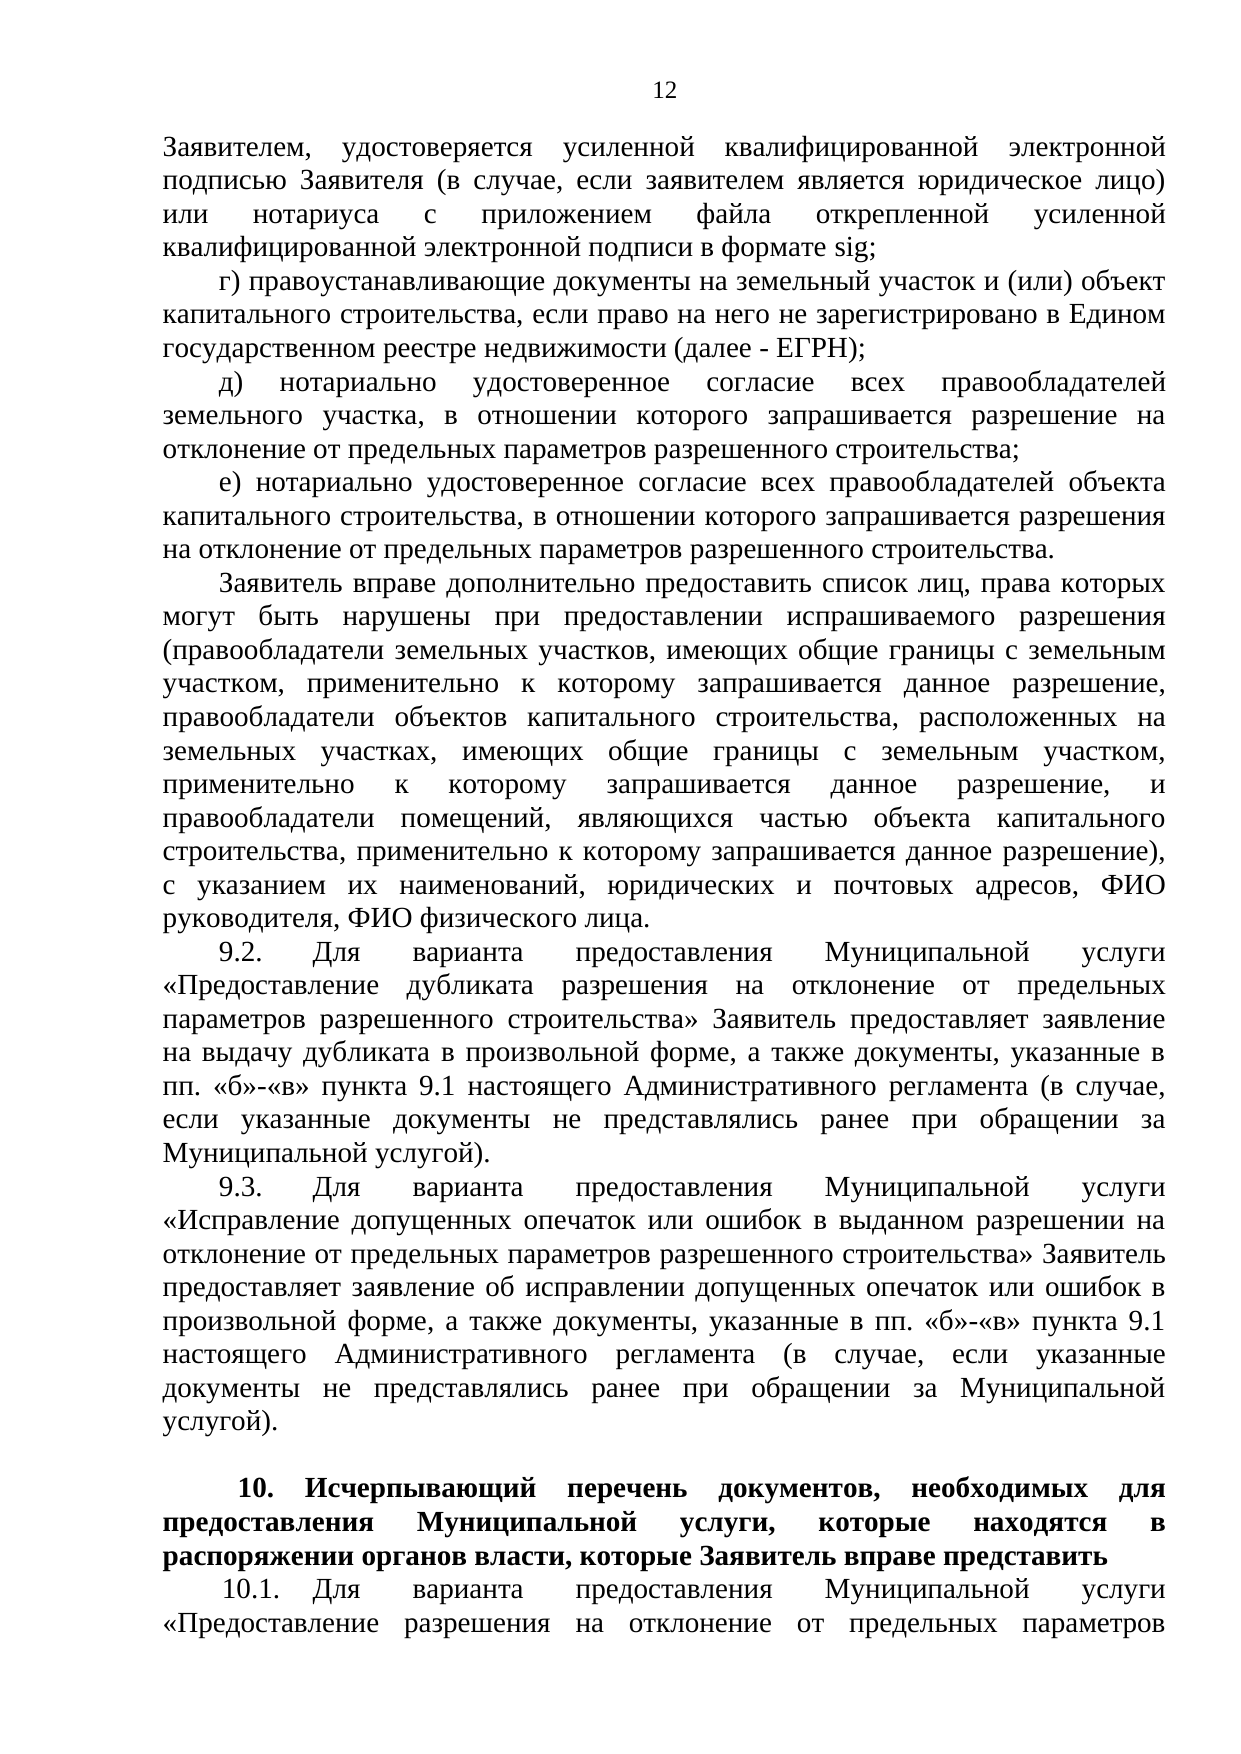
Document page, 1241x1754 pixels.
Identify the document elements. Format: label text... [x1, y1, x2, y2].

text 10. Исчерпывающий перечень документов, необходимых для предоставления Муниципальной услуги, которые находятся в распоряжении органов власти, которые Заявитель вправе представить [162, 1471, 1167, 1571]
text д) нотариально удостоверенное согласие всех правообладателей земельного участка, в отношении которого запрашивается разрешение на отклонение от предельных параметров разрешенного строительства; [162, 364, 1167, 464]
text е) нотариально удостоверенное согласие всех правообладателей объекта капитального строительства, в отношении которого запрашивается разрешения на отклонение от предельных параметров разрешенного строительства. [162, 464, 1167, 565]
text 9.2. Для варианта предоставления Муниципальной услуги «Предоставление дубликата разрешения на отклонение от предельных параметров разрешенного строительства» Заявитель предоставляет заявление на выдачу дубликата в произвольной форме, а также документы, указанные в пп. «б»-«в» пункта 9.1 настоящего Административного регламента (в случае, если указанные документы не представлялись ранее при обращении за Муниципальной услугой). [162, 934, 1167, 1169]
text 9.3. Для варианта предоставления Муниципальной услуги «Исправление допущенных опечаток или ошибок в выданном разрешении на отклонение от предельных параметров разрешенного строительства» Заявитель предоставляет заявление об исправлении допущенных опечаток или ошибок в произвольной форме, а также документы, указанные в пп. «б»-«в» пункта 9.1 настоящего Административного регламента (в случае, если указанные документы не представлялись ранее при обращении за Муниципальной услугой). [162, 1169, 1167, 1437]
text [162, 1571, 1167, 1638]
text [162, 129, 1167, 263]
text Заявитель вправе дополнительно предоставить список лиц, права которых могут быть нарушены при предоставлении испрашиваемого разрешения (правообладатели земельных участков, имеющих общие границы с земельным участком, применительно к которому запрашивается данное разрешение, правообладатели объектов капитального строительства, расположенных на земельных участках, имеющих общие границы с земельным участком, применительно к которому запрашивается данное разрешение, и правообладатели помещений, являющихся частью объекта капитального строительства, применительно к которому запрашивается данное разрешение), с указанием их наименований, юридических и почтовых адресов, ФИО руководителя, ФИО физического лица. [162, 565, 1167, 934]
text г) правоустанавливающие документы на земельный участок и (или) объект капитального строительства, если право на него не зарегистрировано в Едином государственном реестре недвижимости (далее - ЕГРН); [162, 263, 1167, 364]
